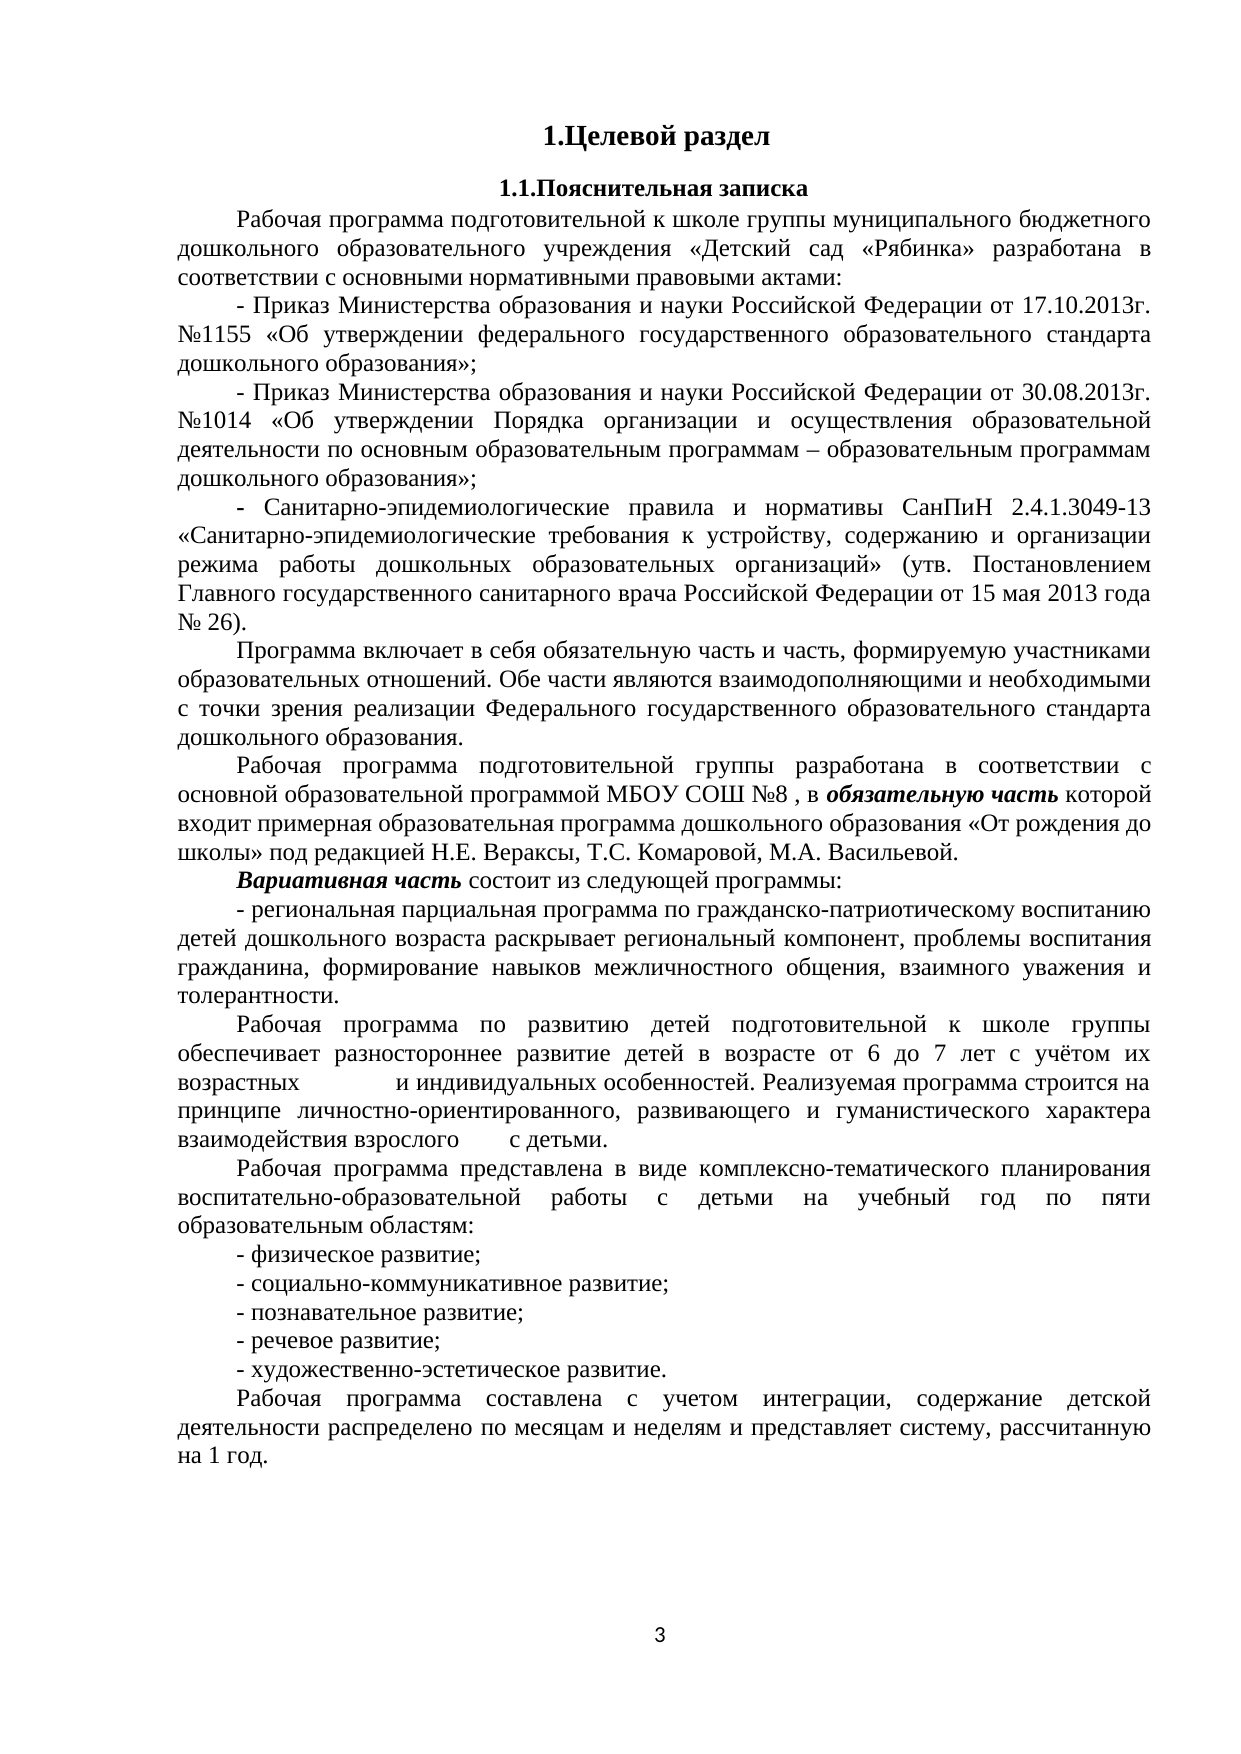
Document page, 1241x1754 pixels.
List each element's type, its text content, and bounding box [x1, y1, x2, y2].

text - социально-коммуникативное развитие; [177, 1268, 1152, 1297]
text - физическое развитие; [177, 1239, 1152, 1268]
text Рабочая программа представлена в виде комплексно-тематического планирования воспитательно-образовательной работы с детьми на учебный год по пяти образовательным областям: [177, 1153, 1152, 1239]
text - Приказ Министерства образования и науки Российской Федерации от 30.08.2013г. №1014 «Об утверждении Порядка организации и осуществления образовательной деятельности по основным образовательным программам – образовательным программам дошкольного образования»; [177, 377, 1152, 492]
subtitle 1.Целевой раздел [177, 118, 1136, 152]
text Рабочая программа подготовительной группы разработана в соответствии с основной образовательной программой МБОУ СОШ №8 , в обязательную часть которой входит примерная образовательная программа дошкольного образования «От рождения до школы» под редакцией Н.Е. Вераксы, Т.С. Комаровой, М.А. Васильевой. [177, 750, 1152, 865]
text Вариативная часть состоит из следующей программы: [177, 865, 1152, 894]
subtitle 1.1.Пояснительная записка [177, 173, 1130, 202]
text - Санитарно-эпидемиологические правила и нормативы СанПиН 2.4.1.3049-13 «Санитарно-эпидемиологические требования к устройству, содержанию и организации режима работы дошкольных образовательных организаций» (утв. Постановлением Главного государственного санитарного врача Российской Федерации от 15 мая 2013 года № 26). [177, 492, 1152, 635]
text Рабочая программа составлена с учетом интеграции, содержание детской деятельности распределено по месяцам и неделям и представляет систему, рассчитанную на 1 год. [177, 1383, 1152, 1469]
text - Приказ Министерства образования и науки Российской Федерации от 17.10.2013г. №1155 «Об утверждении федерального государственного образовательного стандарта дошкольного образования»; [177, 290, 1152, 377]
text - региональная парциальная программа по гражданско-патриотическому воспитанию детей дошкольного возраста раскрывает региональный компонент, проблемы воспитания гражданина, формирование навыков межличностного общения, взаимного уважения и толерантности. [177, 894, 1152, 1009]
text Программа включает в себя обязательную часть и часть, формируемую участниками образовательных отношений. Обе части являются взаимодополняющими и необходимыми с точки зрения реализации Федерального государственного образовательного стандарта дошкольного образования. [177, 635, 1152, 750]
text - познавательное развитие; [177, 1297, 1152, 1325]
text Рабочая программа подготовительной к школе группы муниципального бюджетного дошкольного образовательного учреждения «Детский сад «Рябинка» разработана в соответствии с основными нормативными правовыми актами: [177, 204, 1152, 290]
text - речевое развитие; [177, 1325, 1152, 1354]
text - художественно-эстетическое развитие. [177, 1354, 1152, 1383]
text Рабочая программа по развитию детей подготовительной к школе группы обеспечивает разностороннее развитие детей в возрасте от 6 до 7 лет с учётом их возрастных и индивидуальных особенностей. Реализуемая программа строится на принципе личностно-ориентированного, развивающего и гуманистического характера взаимодействия взрослого с детьми. [177, 1009, 1152, 1153]
